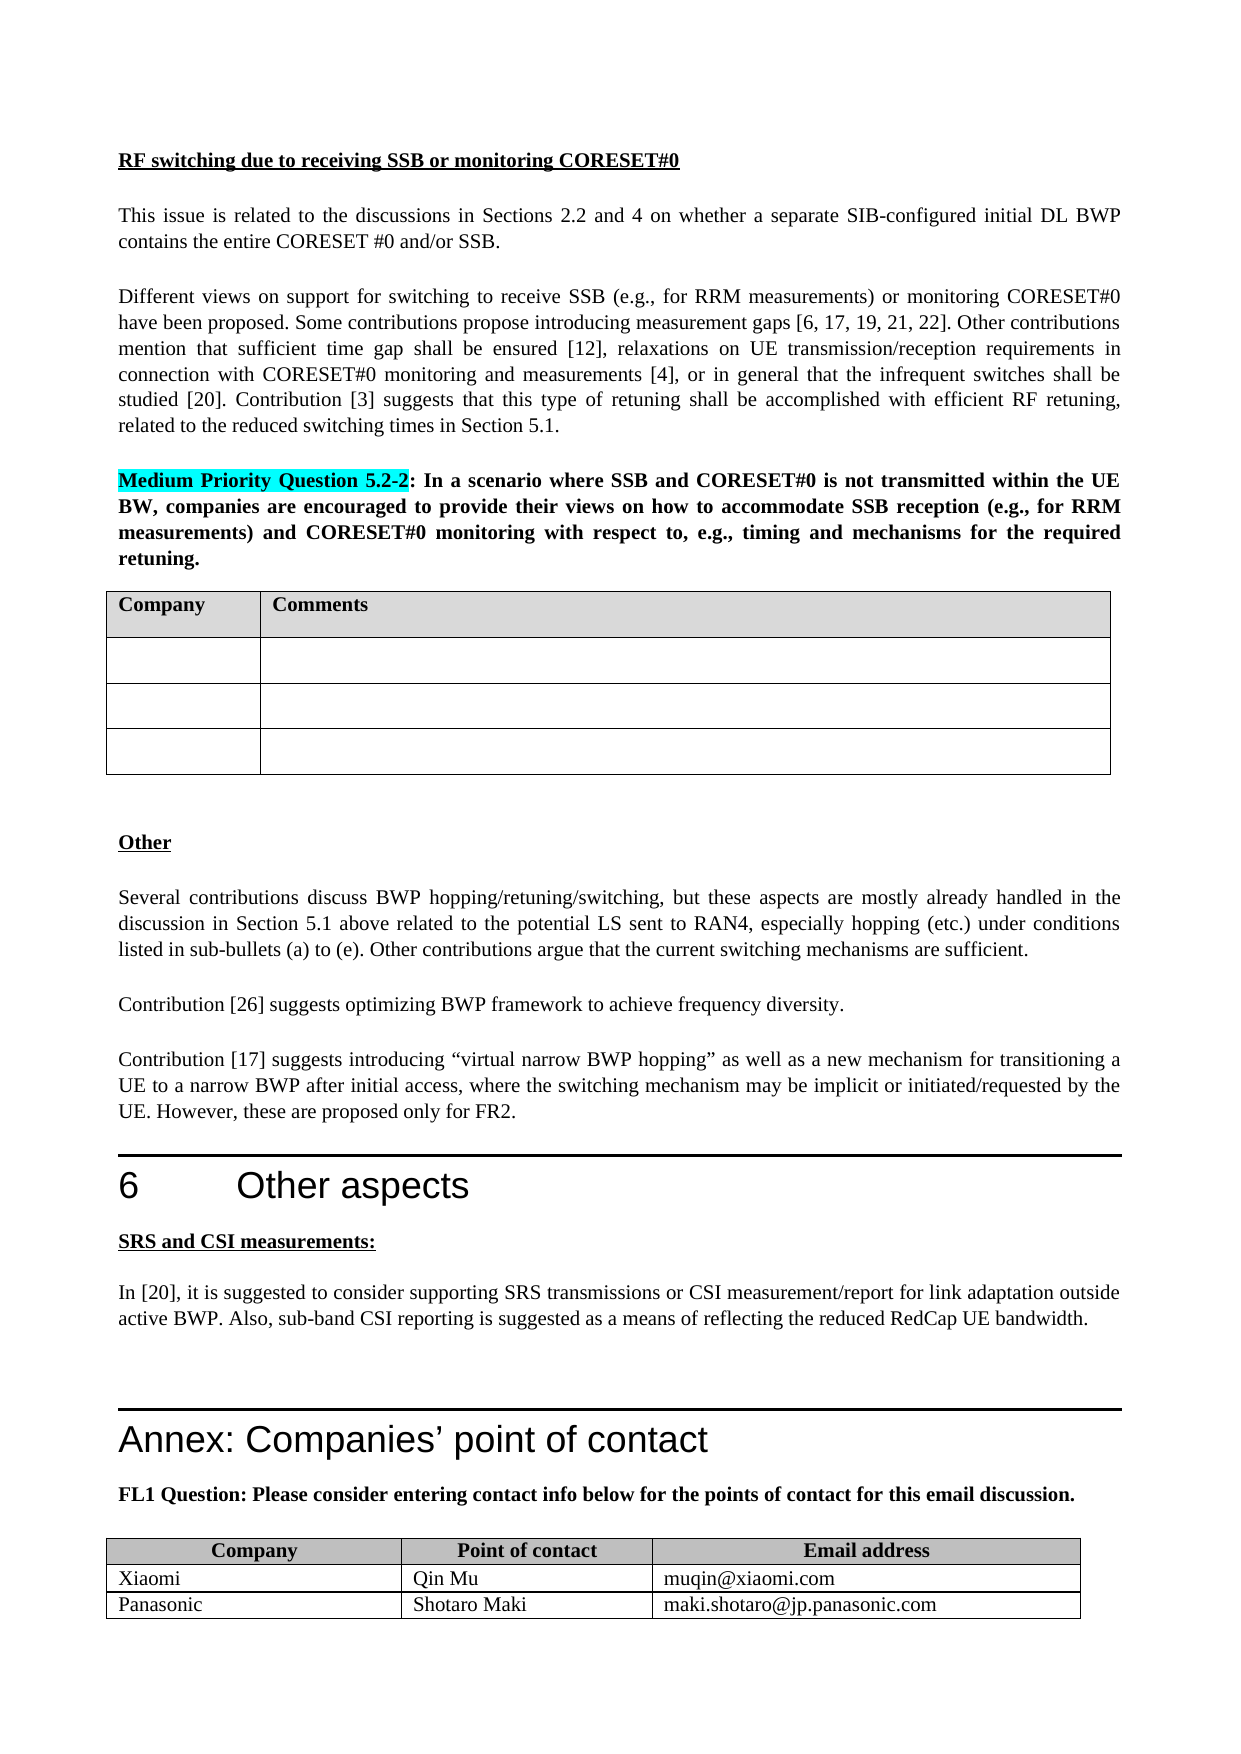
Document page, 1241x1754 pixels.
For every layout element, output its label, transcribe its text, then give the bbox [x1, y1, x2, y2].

subtitle Other aspects [118, 1157, 1122, 1207]
subtitle Annex: Companies’ point of contact [118, 1411, 1122, 1460]
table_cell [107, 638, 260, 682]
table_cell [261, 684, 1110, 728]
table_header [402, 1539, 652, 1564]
text FL1 Question: Please consider entering contact info below for the points of contact for this email discussion. [118, 1482, 1122, 1506]
text In [20], it is suggested to consider supporting SRS transmissions or CSI measurement/report for link adaptation outside active BWP. Also, sub-band CSI reporting is suggested as a means of reflecting the reduced RedCap UE bandwidth. [118, 1280, 1122, 1330]
text This issue is related to the discussions in Sections 2.2 and 4 on whether a separate SIB-configured initial DL BWP contains the entire CORESET #0 and/or SSB. [118, 203, 1122, 253]
text Other [118, 830, 1122, 854]
text Different views on support for switching to receive SSB (e.g., for RRM measurements) or monitoring CORESET#0 have been proposed. Some contributions propose introducing measurement gaps [6, 17, 19, 21, 22]. Other contributions mention that sufficient time gap shall be ensured [12], relaxations on UE transmission/reception requirements in connection with CORESET#0 monitoring and measurements [4], or in general that the infrequent switches shall be studied [20]. Contribution [3] suggests that this type of retuning shall be accomplished with efficient RF retuning, related to the reduced switching times in Section 5.1. [118, 284, 1122, 437]
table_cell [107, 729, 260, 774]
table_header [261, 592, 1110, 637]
text SRS and CSI measurements: [118, 1229, 1122, 1253]
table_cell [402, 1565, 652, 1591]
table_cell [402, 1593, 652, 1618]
text Several contributions discuss BWP hopping/retuning/switching, but these aspects are mostly already handled in the discussion in Section 5.1 above related to the potential LS sent to RAN4, especially hopping (etc.) under conditions listed in sub-bullets (a) to (e). Other contributions argue that the current switching mechanisms are sufficient. [118, 885, 1122, 961]
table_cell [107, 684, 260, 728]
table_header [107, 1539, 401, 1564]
text RF switching due to receiving SSB or monitoring CORESET#0 [118, 147, 1122, 172]
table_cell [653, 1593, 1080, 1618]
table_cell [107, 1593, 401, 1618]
text Contribution [26] suggests optimizing BWP framework to achieve frequency diversity. [118, 992, 1122, 1016]
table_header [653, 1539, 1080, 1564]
text Contribution [17] suggests introducing “virtual narrow BWP hopping” as well as a new mechanism for transitioning a UE to a narrow BWP after initial access, where the switching mechanism may be implicit or initiated/requested by the UE. However, these are proposed only for FR2. [118, 1047, 1122, 1123]
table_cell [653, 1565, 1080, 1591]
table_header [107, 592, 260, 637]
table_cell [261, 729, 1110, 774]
text Medium Priority Question 5.2-2: In a scenario where SSB and CORESET#0 is not transmitted within the UE BW, companies are encouraged to provide their views on how to accommodate SSB reception (e.g., for RRM measurements) and CORESET#0 monitoring with respect to, e.g., timing and mechanisms for the required retuning. [118, 468, 1122, 570]
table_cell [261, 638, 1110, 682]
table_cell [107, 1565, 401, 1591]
